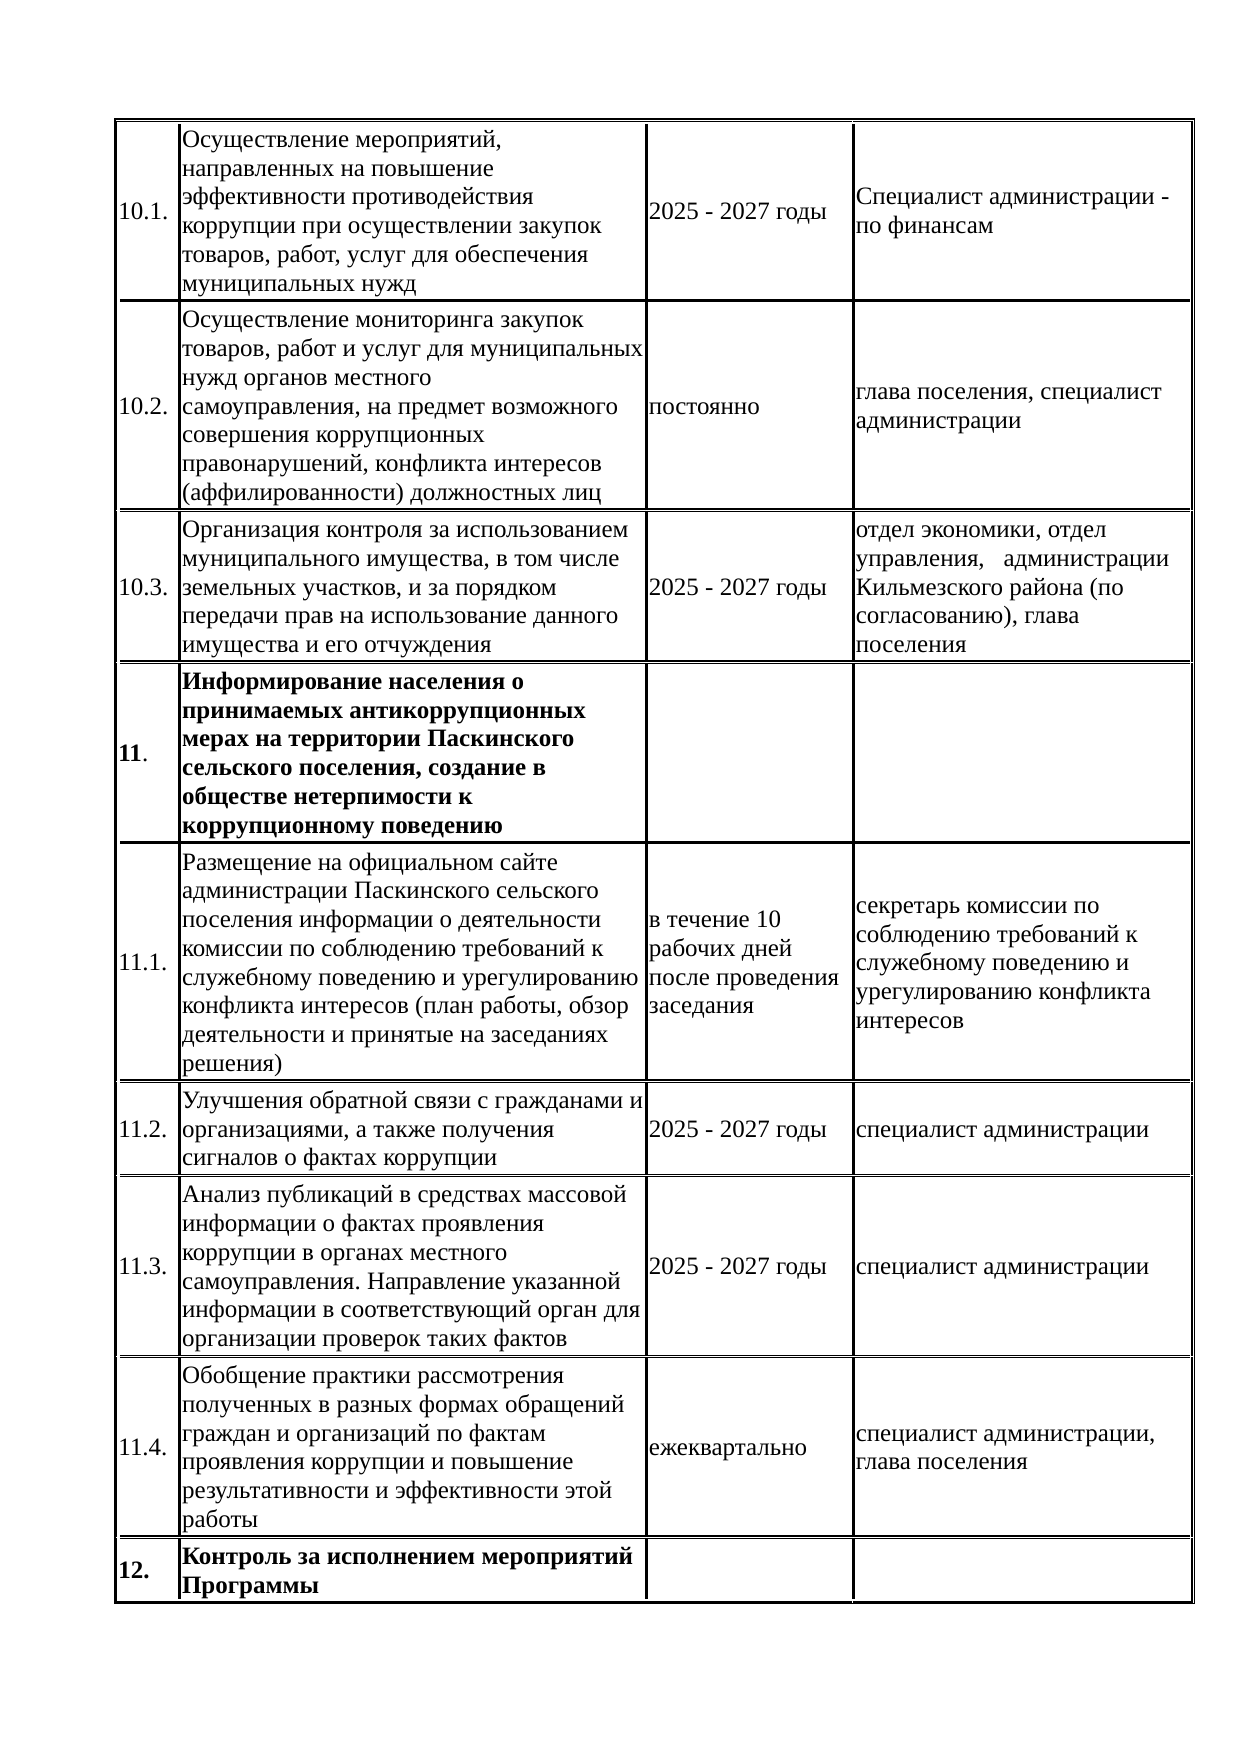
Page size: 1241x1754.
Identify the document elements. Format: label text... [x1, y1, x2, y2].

table_cell 2025 - 2027 годы [648, 1083, 852, 1174]
table_cell специалист администрации [855, 1079, 1192, 1174]
table_cell Информирование населения о принимаемых антикоррупционных мерах на территории Паскинского сельского поселения, создание в обществе нетерпимости к коррупционному поведению [181, 664, 645, 841]
table_cell специалист администрации [853, 1174, 1193, 1354]
table_cell Улучшения обратной связи с гражданами и организациями, а также получения сигналов о фактах коррупции [181, 1083, 645, 1174]
table_cell Организация контроля за использованием муниципального имущества, в том числе земельных участков, и за порядком передачи прав на использование данного имущества и его отчуждения [181, 512, 645, 660]
table_cell 11.1. [117, 841, 178, 1079]
table_cell 12. [117, 1535, 179, 1601]
table_cell [648, 664, 852, 841]
table_cell 11.4. [117, 1355, 178, 1535]
table_cell отдел экономики, отдел управления, администрации Кильмезского района (по согласованию), глава поселения [855, 508, 1192, 660]
table_cell [853, 1535, 1192, 1601]
table_cell постоянно [648, 302, 852, 508]
table_cell глава поселения, специалист администрации [855, 299, 1191, 508]
table_cell [855, 660, 1192, 841]
table_cell 2025 - 2027 годы [648, 512, 852, 660]
table_cell Осуществление мероприятий, направленных на повышение эффективности противодействия коррупции при осуществлении закупок товаров, работ, услуг для обеспечения муниципальных нужд [179, 122, 646, 299]
table_cell 10.3. [117, 508, 178, 660]
table_cell Специалист администрации - по финансам [853, 122, 1191, 299]
table_cell Размещение на официальном сайте администрации Паскинского сельского поселения информации о деятельности комиссии по соблюдению требований к служебному поведению и урегулированию конфликта интересов (план работы, обзор деятельности и принятые на заседаниях решения) [181, 844, 645, 1079]
table_cell специалист администрации, глава поселения [855, 1355, 1192, 1535]
table_cell [646, 1539, 853, 1601]
table_cell 2025 - 2027 годы [648, 1177, 852, 1354]
table_cell 2025 - 2027 годы [646, 120, 853, 299]
table_cell Осуществление мониторинга закупок товаров, работ и услуг для муниципальных нужд органов местного самоуправления, на предмет возможного совершения коррупционных правонарушений, конфликта интересов (аффилированности) должностных лиц [181, 302, 645, 508]
table_cell Контроль за исполнением мероприятий Программы [179, 1539, 646, 1601]
table_cell секретарь комиссии по соблюдению требований к служебному поведению и урегулированию конфликта интересов [855, 841, 1191, 1079]
table_cell Обобщение практики рассмотрения полученных в разных формах обращений граждан и организаций по фактам проявления коррупции и повышение результативности и эффективности этой работы [181, 1358, 645, 1535]
table_cell 10.2. [117, 299, 178, 508]
table_cell 11. [117, 660, 178, 841]
table_cell ежеквартально [648, 1358, 852, 1535]
table_cell Анализ публикаций в средствах массовой информации о фактах проявления коррупции в органах местного самоуправления. Направление указанной информации в соответствующий орган для организации проверок таких фактов [181, 1177, 645, 1354]
table_cell в течение 10 рабочих дней после проведения заседания [648, 844, 852, 1079]
table_cell 11.2. [117, 1079, 178, 1174]
table_cell 10.1. [117, 122, 179, 299]
table_cell 11.3. [116, 1174, 179, 1354]
